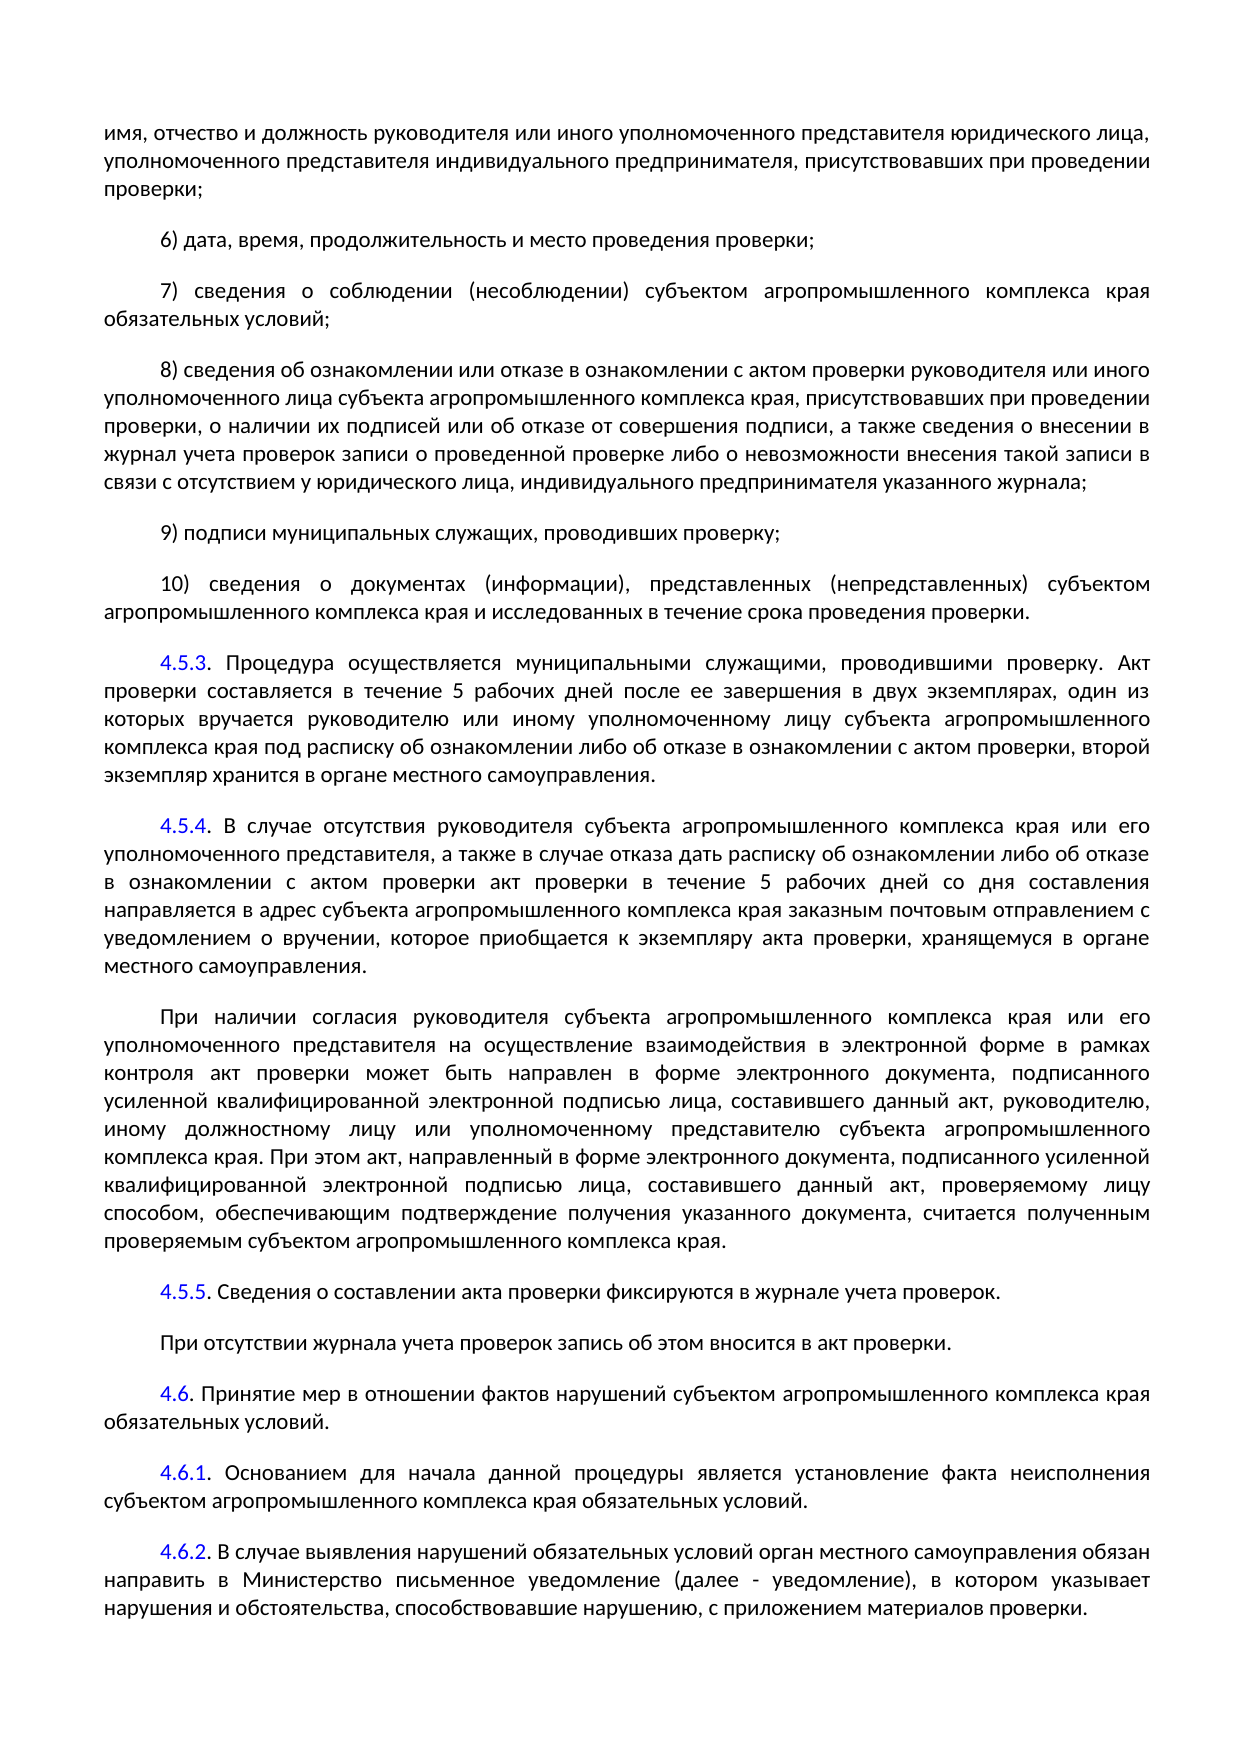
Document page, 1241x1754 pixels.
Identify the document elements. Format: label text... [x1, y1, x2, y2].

text 4.5.3. Процедура осуществляется муниципальными служащими, проводившими проверку. Акт проверки составляется в течение 5 рабочих дней после ее завершения в двух экземплярах, один из которых вручается руководителю или иному уполномоченному лицу субъекта агропромышленного комплекса края под расписку об ознакомлении либо об отказе в ознакомлении с актом проверки, второй экземпляр хранится в органе местного самоуправления. [103, 648, 1152, 788]
text 4.5.5. Сведения о составлении акта проверки фиксируются в журнале учета проверок. [103, 1277, 1152, 1305]
text 4.6.2. В случае выявления нарушений обязательных условий орган местного самоуправления обязан направить в Министерство письменное уведомление (далее - уведомление), в котором указывает нарушения и обстоятельства, способствовавшие нарушению, с приложением материалов проверки. [103, 1537, 1152, 1621]
text При наличии согласия руководителя субъекта агропромышленного комплекса края или его уполномоченного представителя на осуществление взаимодействия в электронной форме в рамках контроля акт проверки может быть направлен в форме электронного документа, подписанного усиленной квалифицированной электронной подписью лица, составившего данный акт, руководителю, иному должностному лицу или уполномоченному представителю субъекта агропромышленного комплекса края. При этом акт, направленный в форме электронного документа, подписанного усиленной квалифицированной электронной подписью лица, составившего данный акт, проверяемому лицу способом, обеспечивающим подтверждение получения указанного документа, считается полученным проверяемым субъектом агропромышленного комплекса края. [103, 1002, 1152, 1254]
text 8) сведения об ознакомлении или отказе в ознакомлении с актом проверки руководителя или иного уполномоченного лица субъекта агропромышленного комплекса края, присутствовавших при проведении проверки, о наличии их подписей или об отказе от совершения подписи, а также сведения о внесении в журнал учета проверок записи о проведенной проверке либо о невозможности внесения такой записи в связи с отсутствием у юридического лица, индивидуального предпринимателя указанного журнала; [103, 355, 1152, 495]
text При отсутствии журнала учета проверок запись об этом вносится в акт проверки. [103, 1328, 1152, 1356]
text 4.6.1. Основанием для начала данной процедуры является установление факта неисполнения субъектом агропромышленного комплекса края обязательных условий. [103, 1458, 1152, 1514]
text 10) сведения о документах (информации), представленных (непредставленных) субъектом агропромышленного комплекса края и исследованных в течение срока проведения проверки. [103, 569, 1152, 625]
text 4.5.4. В случае отсутствия руководителя субъекта агропромышленного комплекса края или его уполномоченного представителя, а также в случае отказа дать расписку об ознакомлении либо об отказе в ознакомлении с актом проверки акт проверки в течение 5 рабочих дней со дня составления направляется в адрес субъекта агропромышленного комплекса края заказным почтовым отправлением с уведомлением о вручении, которое приобщается к экземпляру акта проверки, хранящемуся в органе местного самоуправления. [103, 811, 1152, 979]
text 7) сведения о соблюдении (несоблюдении) субъектом агропромышленного комплекса края обязательных условий; [103, 276, 1152, 332]
text 4.6. Принятие мер в отношении фактов нарушений субъектом агропромышленного комплекса края обязательных условий. [103, 1379, 1152, 1435]
text 9) подписи муниципальных служащих, проводивших проверку; [103, 518, 1152, 546]
text 6) дата, время, продолжительность и место проведения проверки; [103, 225, 1152, 253]
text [103, 118, 1152, 202]
